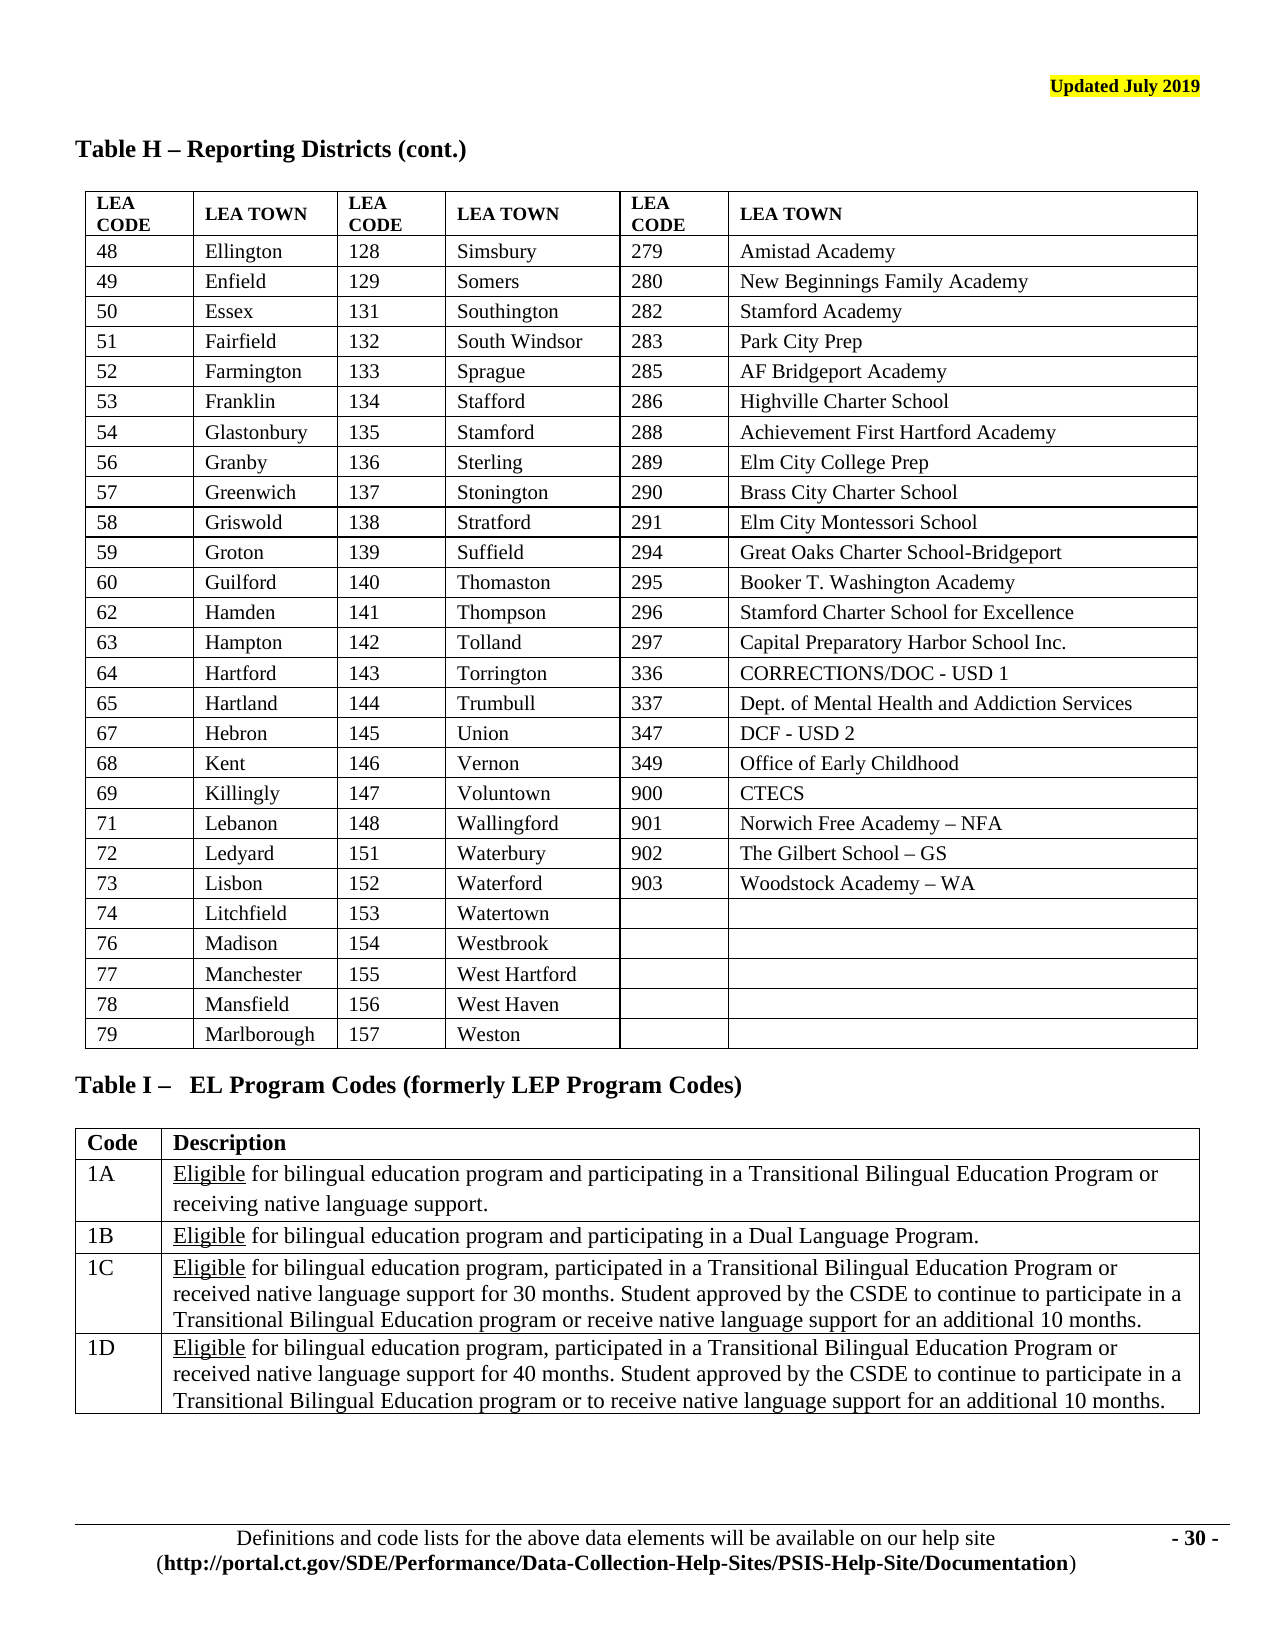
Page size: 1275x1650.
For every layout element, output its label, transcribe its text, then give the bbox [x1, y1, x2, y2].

table_cell Enfield [194, 267, 337, 296]
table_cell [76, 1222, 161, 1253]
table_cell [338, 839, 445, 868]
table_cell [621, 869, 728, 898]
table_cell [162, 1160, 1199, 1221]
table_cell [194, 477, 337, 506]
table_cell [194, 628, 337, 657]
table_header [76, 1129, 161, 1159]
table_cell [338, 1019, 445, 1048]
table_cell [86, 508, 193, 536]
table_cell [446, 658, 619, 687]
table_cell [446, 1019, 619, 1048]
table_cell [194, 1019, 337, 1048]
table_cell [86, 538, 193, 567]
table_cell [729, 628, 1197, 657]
table_cell 280 [621, 267, 728, 296]
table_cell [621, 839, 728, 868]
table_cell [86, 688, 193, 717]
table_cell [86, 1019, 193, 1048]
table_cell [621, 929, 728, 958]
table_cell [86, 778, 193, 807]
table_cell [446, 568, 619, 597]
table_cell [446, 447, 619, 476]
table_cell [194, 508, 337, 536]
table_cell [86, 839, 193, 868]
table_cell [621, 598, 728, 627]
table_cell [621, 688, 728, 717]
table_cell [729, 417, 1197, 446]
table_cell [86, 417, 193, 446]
table_header LEA TOWN [446, 192, 619, 235]
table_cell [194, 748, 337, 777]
table_cell 279 [621, 236, 728, 266]
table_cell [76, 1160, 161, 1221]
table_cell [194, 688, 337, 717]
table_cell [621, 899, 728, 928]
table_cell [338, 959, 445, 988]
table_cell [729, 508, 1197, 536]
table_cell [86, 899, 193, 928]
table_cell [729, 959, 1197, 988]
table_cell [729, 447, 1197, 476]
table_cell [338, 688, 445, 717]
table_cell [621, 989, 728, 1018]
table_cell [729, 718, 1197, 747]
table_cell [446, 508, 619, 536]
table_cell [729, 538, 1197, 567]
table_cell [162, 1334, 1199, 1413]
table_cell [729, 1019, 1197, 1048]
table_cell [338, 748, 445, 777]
subtitle Table I – EL Program Codes (formerly LEP Program Codes) [75, 1070, 1200, 1099]
table_cell Fairfield [194, 327, 337, 356]
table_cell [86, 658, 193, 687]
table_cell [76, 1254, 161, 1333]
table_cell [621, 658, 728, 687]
table_cell 51 [86, 327, 193, 356]
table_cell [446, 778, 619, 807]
table_cell 131 [338, 297, 445, 326]
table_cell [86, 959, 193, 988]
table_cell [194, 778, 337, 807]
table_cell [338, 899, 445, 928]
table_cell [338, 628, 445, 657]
table_cell South Windsor [446, 327, 619, 356]
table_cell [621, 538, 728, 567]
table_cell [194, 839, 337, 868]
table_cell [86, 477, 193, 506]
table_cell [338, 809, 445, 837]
table_cell 133 [338, 357, 445, 386]
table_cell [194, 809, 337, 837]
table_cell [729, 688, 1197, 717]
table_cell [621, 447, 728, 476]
table_cell Southington [446, 297, 619, 326]
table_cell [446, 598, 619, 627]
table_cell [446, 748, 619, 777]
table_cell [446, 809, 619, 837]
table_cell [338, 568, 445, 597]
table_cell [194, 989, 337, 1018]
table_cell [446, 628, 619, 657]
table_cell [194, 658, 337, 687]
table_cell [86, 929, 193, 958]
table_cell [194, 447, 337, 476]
table_cell Farmington [194, 357, 337, 386]
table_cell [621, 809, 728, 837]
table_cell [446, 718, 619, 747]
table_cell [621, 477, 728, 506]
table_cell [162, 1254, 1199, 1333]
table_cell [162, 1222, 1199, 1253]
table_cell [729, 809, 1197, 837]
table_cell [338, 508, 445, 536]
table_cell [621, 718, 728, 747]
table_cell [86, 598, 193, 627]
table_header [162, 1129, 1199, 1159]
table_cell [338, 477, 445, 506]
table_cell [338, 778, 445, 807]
table_cell Essex [194, 297, 337, 326]
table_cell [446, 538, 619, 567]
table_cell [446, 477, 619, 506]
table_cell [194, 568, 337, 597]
table_cell Stamford Academy [729, 297, 1197, 326]
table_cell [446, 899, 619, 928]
table_cell Highville Charter School [729, 387, 1197, 416]
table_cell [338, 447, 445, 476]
table_cell Ellington [194, 236, 337, 266]
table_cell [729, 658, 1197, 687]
table_cell 134 [338, 387, 445, 416]
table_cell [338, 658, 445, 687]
table_cell 132 [338, 327, 445, 356]
table_header LEA CODE [338, 192, 445, 235]
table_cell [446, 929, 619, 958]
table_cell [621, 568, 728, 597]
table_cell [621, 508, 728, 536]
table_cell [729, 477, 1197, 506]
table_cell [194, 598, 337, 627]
table_header LEA TOWN [194, 192, 337, 235]
table_cell New Beginnings Family Academy [729, 267, 1197, 296]
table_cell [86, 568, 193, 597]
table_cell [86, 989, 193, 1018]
table_cell 48 [86, 236, 193, 266]
table_cell 282 [621, 297, 728, 326]
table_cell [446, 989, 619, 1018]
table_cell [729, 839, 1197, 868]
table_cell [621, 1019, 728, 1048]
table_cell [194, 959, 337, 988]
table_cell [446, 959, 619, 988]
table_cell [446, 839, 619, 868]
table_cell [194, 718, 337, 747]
table_cell Amistad Academy [729, 236, 1197, 266]
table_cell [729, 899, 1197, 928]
table_cell 50 [86, 297, 193, 326]
table_cell 129 [338, 267, 445, 296]
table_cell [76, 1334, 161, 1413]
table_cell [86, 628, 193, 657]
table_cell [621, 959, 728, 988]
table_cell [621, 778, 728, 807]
table_cell 285 [621, 357, 728, 386]
table_cell Park City Prep [729, 327, 1197, 356]
text Table H – Reporting Districts (cont.) [75, 134, 1200, 162]
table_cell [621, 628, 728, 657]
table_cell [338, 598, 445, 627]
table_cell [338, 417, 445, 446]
table_cell 286 [621, 387, 728, 416]
table_cell AF Bridgeport Academy [729, 357, 1197, 386]
table_header LEA CODE [621, 192, 728, 235]
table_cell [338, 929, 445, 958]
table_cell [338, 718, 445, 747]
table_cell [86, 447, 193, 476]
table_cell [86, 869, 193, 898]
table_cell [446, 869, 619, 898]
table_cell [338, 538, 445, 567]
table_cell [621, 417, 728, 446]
table_header LEA CODE [86, 192, 193, 235]
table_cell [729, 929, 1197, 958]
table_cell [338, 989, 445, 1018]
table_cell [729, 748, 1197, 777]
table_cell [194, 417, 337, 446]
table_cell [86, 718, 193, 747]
table_cell Sprague [446, 357, 619, 386]
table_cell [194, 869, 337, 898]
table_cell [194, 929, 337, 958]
table_cell 283 [621, 327, 728, 356]
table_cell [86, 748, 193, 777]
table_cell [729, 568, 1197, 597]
table_cell 53 [86, 387, 193, 416]
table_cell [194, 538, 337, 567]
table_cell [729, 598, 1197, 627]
table_cell 52 [86, 357, 193, 386]
table_header LEA TOWN [729, 192, 1197, 235]
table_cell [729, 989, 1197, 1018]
table_cell 128 [338, 236, 445, 266]
table_cell Franklin [194, 387, 337, 416]
table_cell Simsbury [446, 236, 619, 266]
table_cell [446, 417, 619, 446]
table_cell Stafford [446, 387, 619, 416]
table_cell 49 [86, 267, 193, 296]
table_cell Somers [446, 267, 619, 296]
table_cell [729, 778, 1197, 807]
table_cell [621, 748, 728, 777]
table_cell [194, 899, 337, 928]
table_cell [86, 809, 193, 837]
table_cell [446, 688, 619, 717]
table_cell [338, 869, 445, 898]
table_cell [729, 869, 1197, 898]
